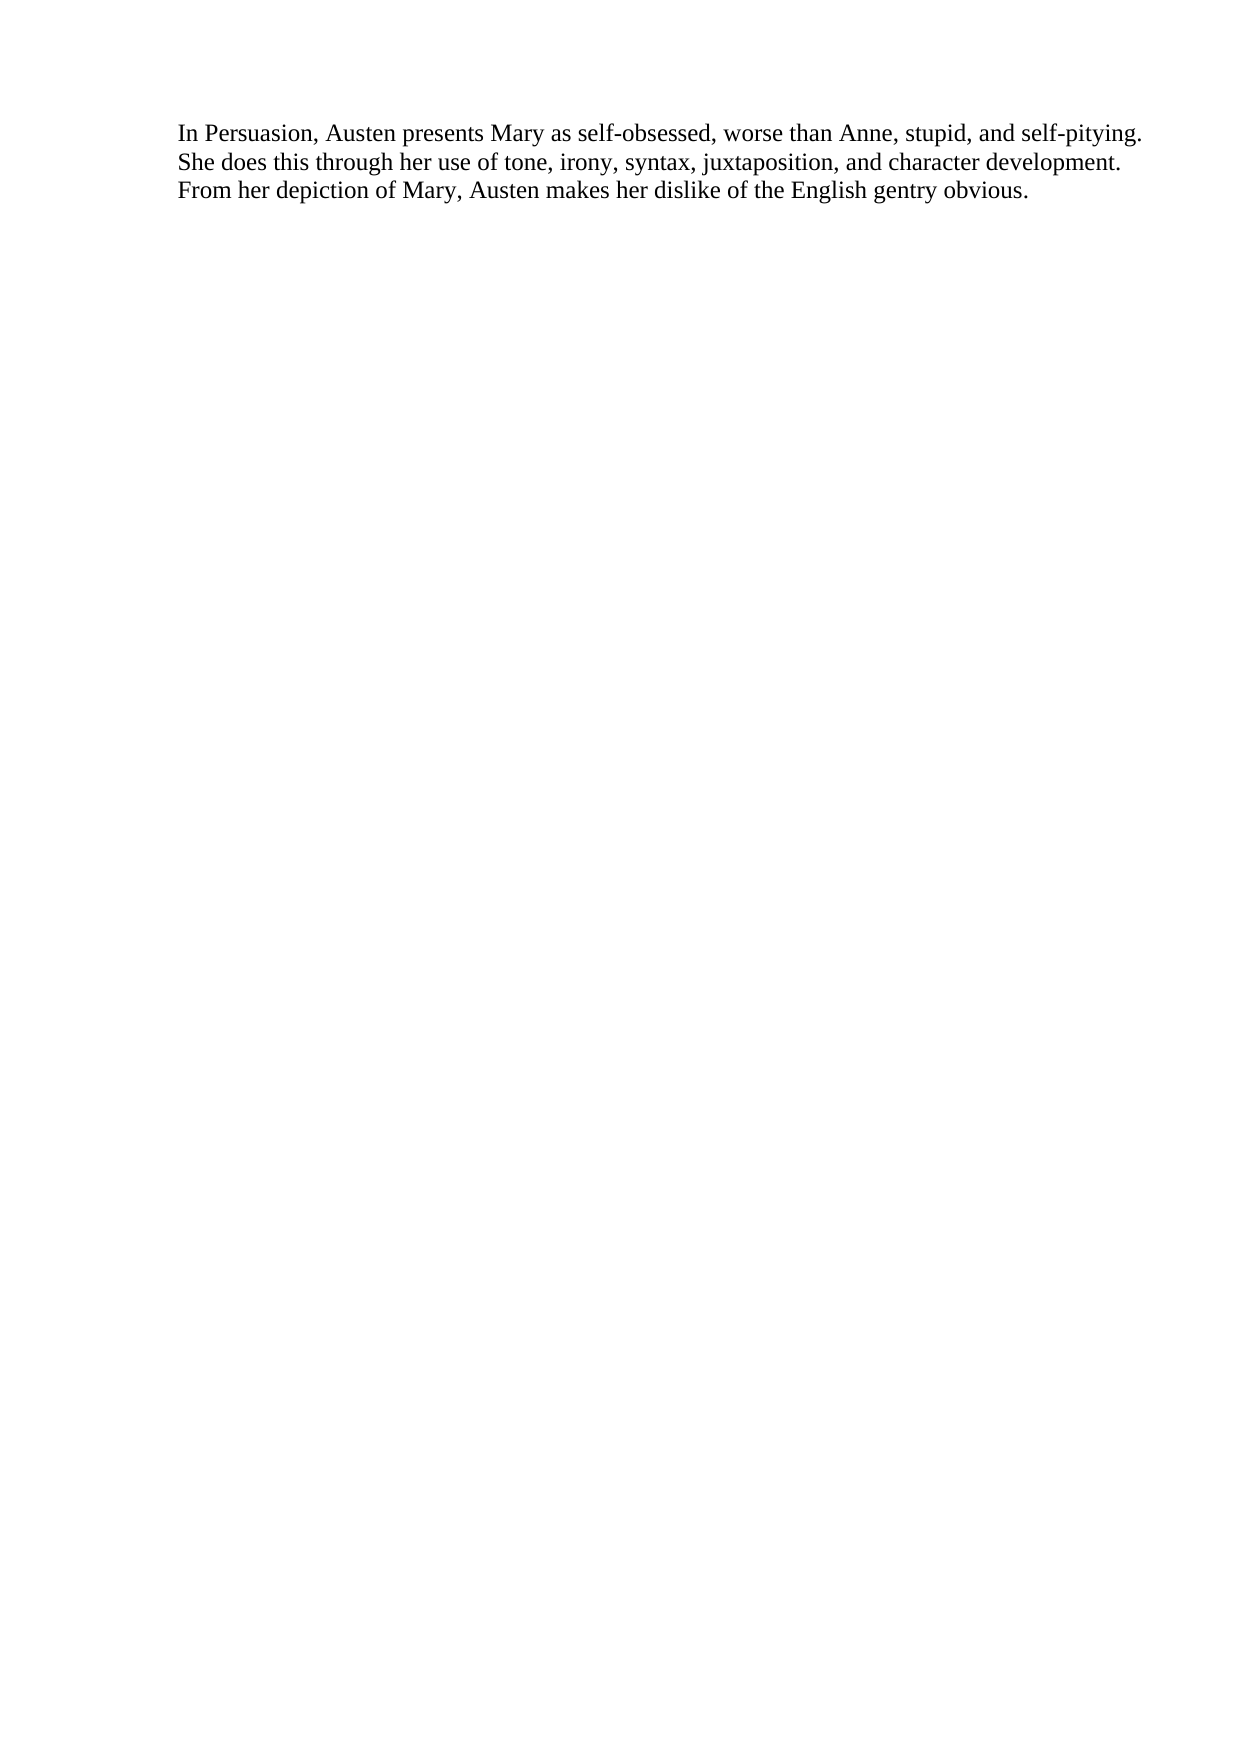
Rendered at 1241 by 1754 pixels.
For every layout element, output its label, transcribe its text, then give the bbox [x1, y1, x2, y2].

text In Persuasion, Austen presents Mary as self-obsessed, worse than Anne, stupid, and self-pitying. She does this through her use of tone, irony, syntax, juxtaposition, and character development. From her depiction of Mary, Austen makes her dislike of the English gentry obvious. [177, 118, 1152, 204]
